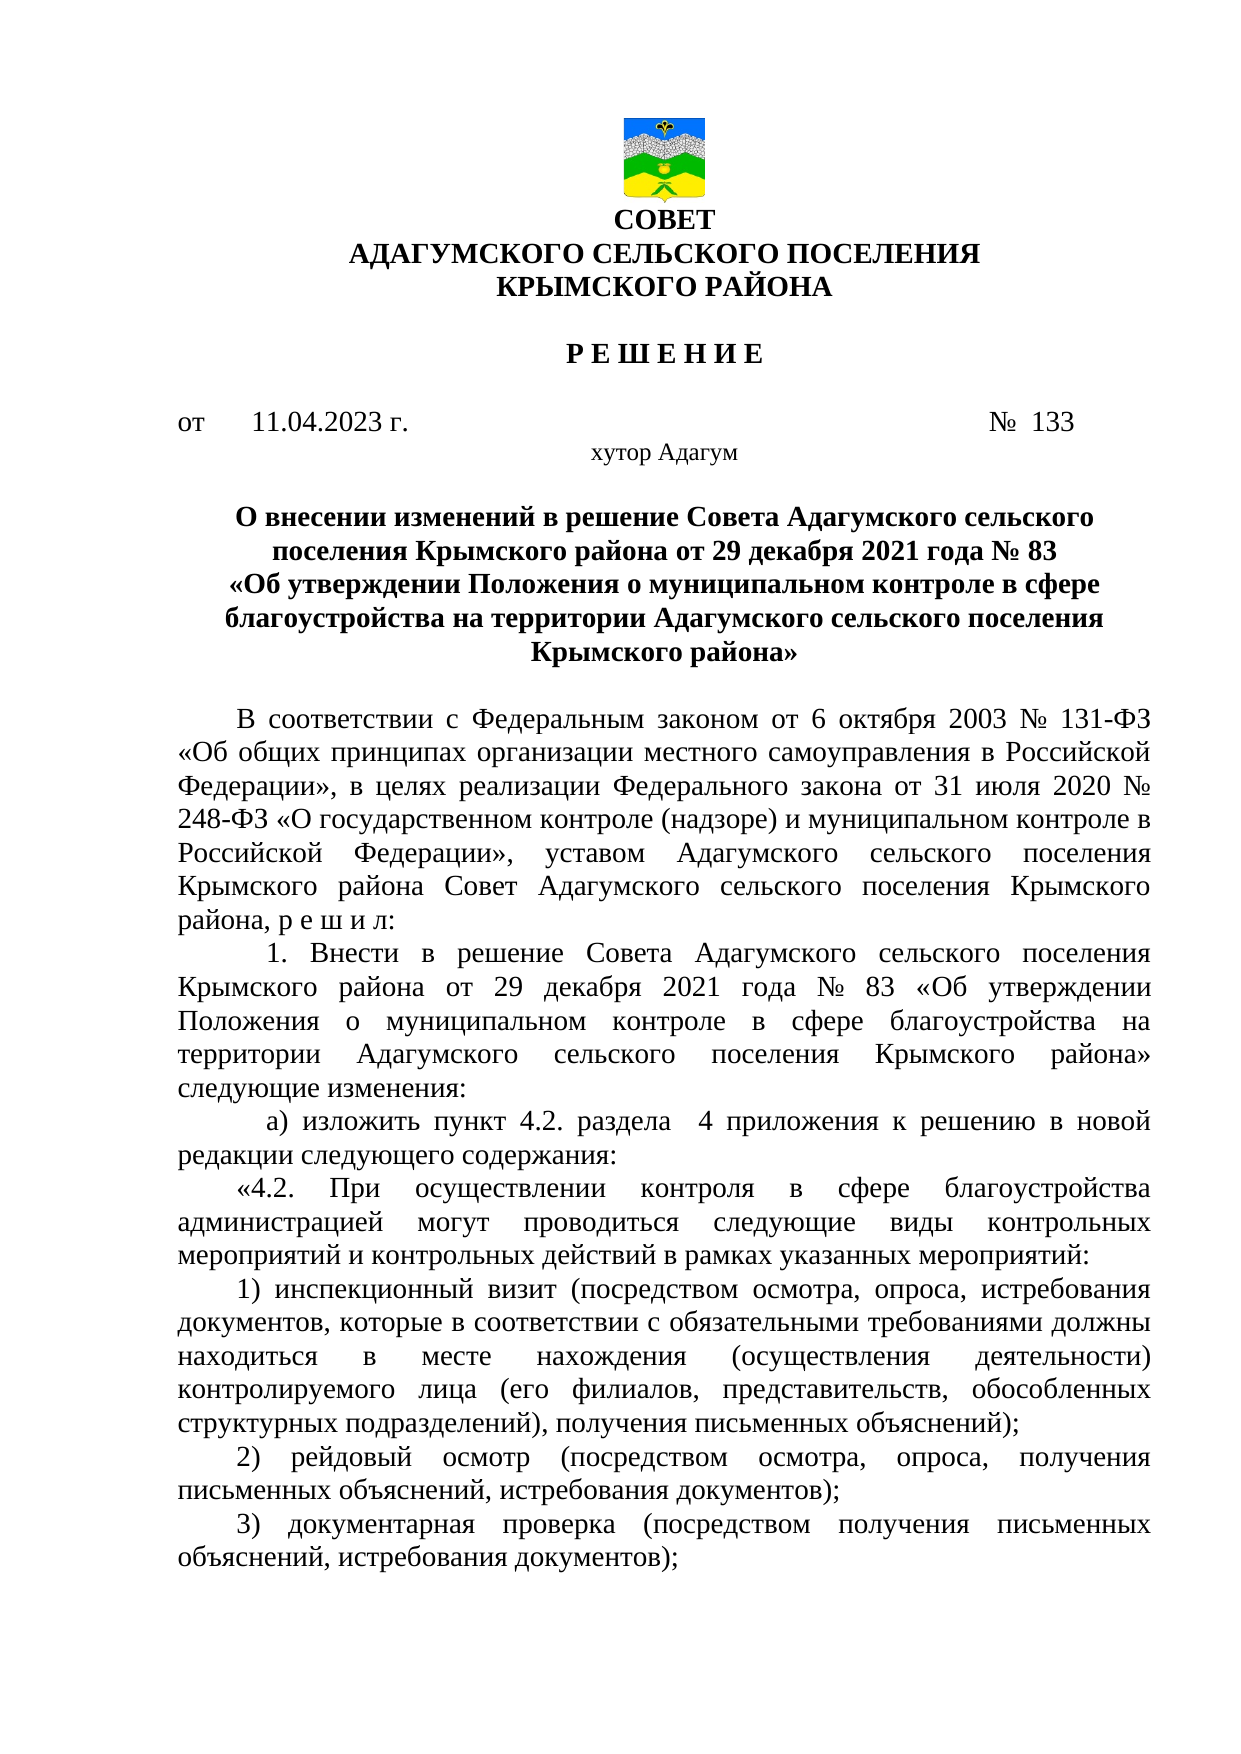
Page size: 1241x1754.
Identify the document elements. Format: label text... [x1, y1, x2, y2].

text 3) документарная проверка (посредством получения письменных объяснений, истребования документов); [177, 1506, 1152, 1573]
text О внесении изменений в решение Совета Адагумского сельского поселения Крымского района от 29 декабря 2021 года № 83 [177, 499, 1152, 567]
text 1) инспекционный визит (посредством осмотра, опроса, истребования документов, которые в соответствии с обязательными требованиями должны находиться в месте нахождения (осуществления деятельности) контролируемого лица (его филиалов, представительств, обособленных структурных подразделений), получения письменных объяснений); [177, 1271, 1152, 1439]
text КРЫМСКОГО РАЙОНА [177, 269, 1152, 303]
text хутор Адагум [177, 437, 1152, 466]
text «4.2. При осуществлении контроля в сфере благоустройства администрацией могут проводиться следующие виды контрольных мероприятий и контрольных действий в рамках указанных мероприятий: [177, 1170, 1152, 1271]
text от 11.04.2023 г. № 133 [177, 404, 1152, 437]
text 2) рейдовый осмотр (посредством осмотра, опроса, получения письменных объяснений, истребования документов); [177, 1439, 1152, 1506]
text В соответствии с Федеральным законом от 6 октября 2003 № 131-ФЗ «Об общих принципах организации местного самоуправления в Российской Федерации», в целях реализации Федерального закона от 31 июля 2020 № 248-ФЗ «О государственном контроле (надзоре) и муниципальном контроле в Российской Федерации», уставом Адагумского сельского поселения Крымского района Совет Адагумского сельского поселения Крымского района, р е ш и л: [177, 768, 1152, 936]
text «Об утверждении Положения о муниципальном контроле в сфере благоустройства на территории Адагумского сельского поселения Крымского района» [177, 567, 1152, 667]
text а) изложить пункт 4.2. раздела 4 приложения к решению в новой редакции следующего содержания: [177, 1103, 1152, 1170]
text 1. Внести в решение Совета Адагумского сельского поселения Крымского района от 29 декабря 2021 года № 83 «Об утверждении Положения о муниципальном контроле в сфере благоустройства на территории Адагумского сельского поселения Крымского района» следующие изменения: [177, 936, 1152, 1103]
picture [623, 118, 705, 203]
text АДАГУМСКОГО СЕЛЬСКОГО ПОСЕЛЕНИЯ [177, 236, 1152, 269]
text Р Е Ш Е Н И Е [177, 337, 1152, 370]
text СОВЕТ [177, 202, 1152, 236]
